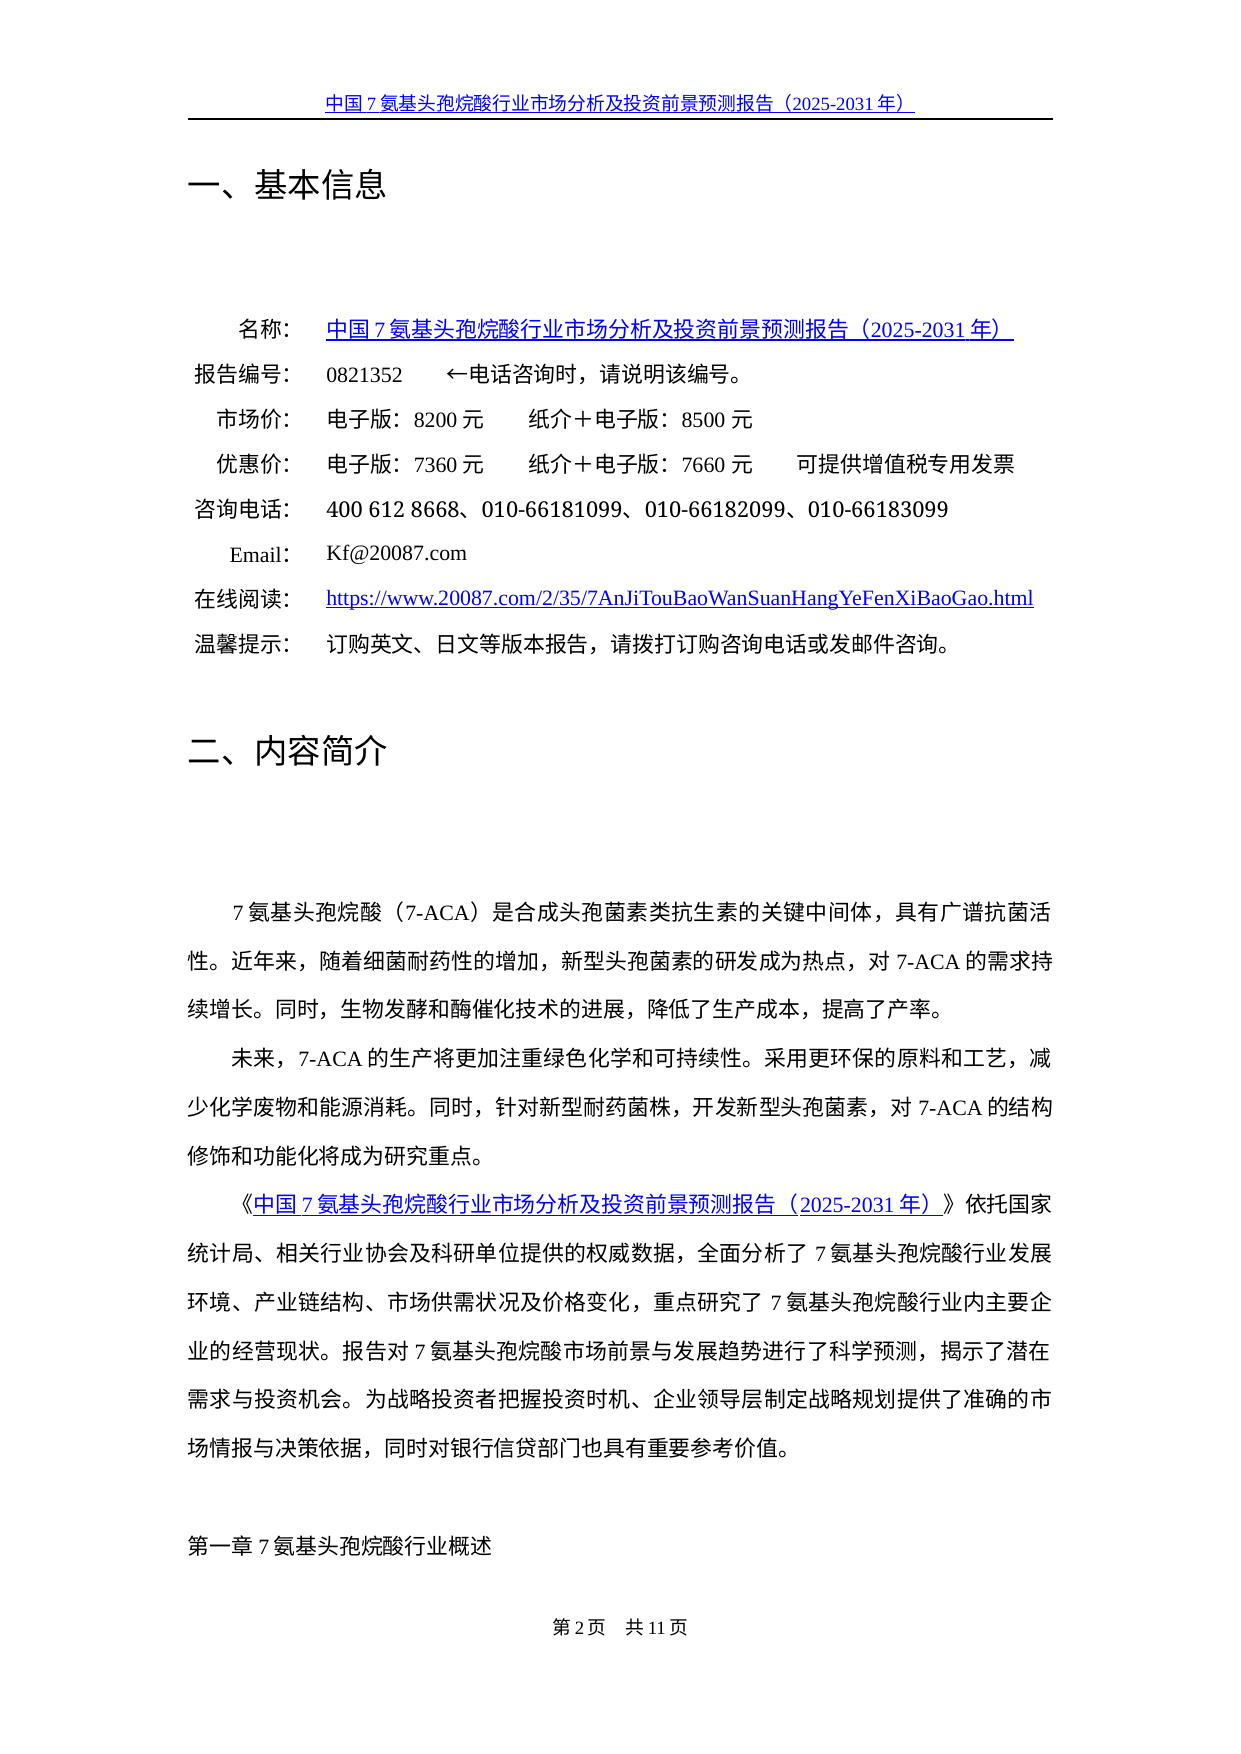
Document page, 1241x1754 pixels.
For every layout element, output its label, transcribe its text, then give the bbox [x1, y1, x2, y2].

table_cell 市场价： [167, 402, 315, 447]
table_cell 0821352 ←电话咨询时，请说明该编号。 [315, 357, 1073, 402]
table_cell 订购英文、日文等版本报告，请拨打订购咨询电话或发邮件咨询。 [315, 627, 1073, 672]
table_cell 400 612 8668、010-66181099、010-66182099、010-66183099 [315, 492, 1073, 537]
table_cell 咨询电话： [167, 492, 315, 537]
table_header 名称： [167, 312, 315, 357]
table_cell 电子版：8200 元 纸介＋电子版：8500 元 [315, 402, 1073, 447]
table_cell 报告编号： [167, 357, 315, 402]
table_cell [315, 582, 1073, 627]
table_cell 在线阅读： [167, 582, 315, 627]
table_cell 电子版：7360 元 纸介＋电子版：7660 元 可提供增值税专用发票 [315, 447, 1073, 492]
title 一、基本信息 [187, 150, 1053, 215]
table_cell 温馨提示： [167, 627, 315, 672]
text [187, 894, 1053, 1561]
table_cell 优惠价： [167, 447, 315, 492]
table_header 中国7氨基头孢烷酸行业市场分析及投资前景预测报告（2025-2031年） [315, 312, 1073, 357]
title 二、内容简介 [187, 717, 1053, 782]
table_cell Email： [167, 537, 315, 582]
table_cell Kf@20087.com [315, 537, 1073, 582]
